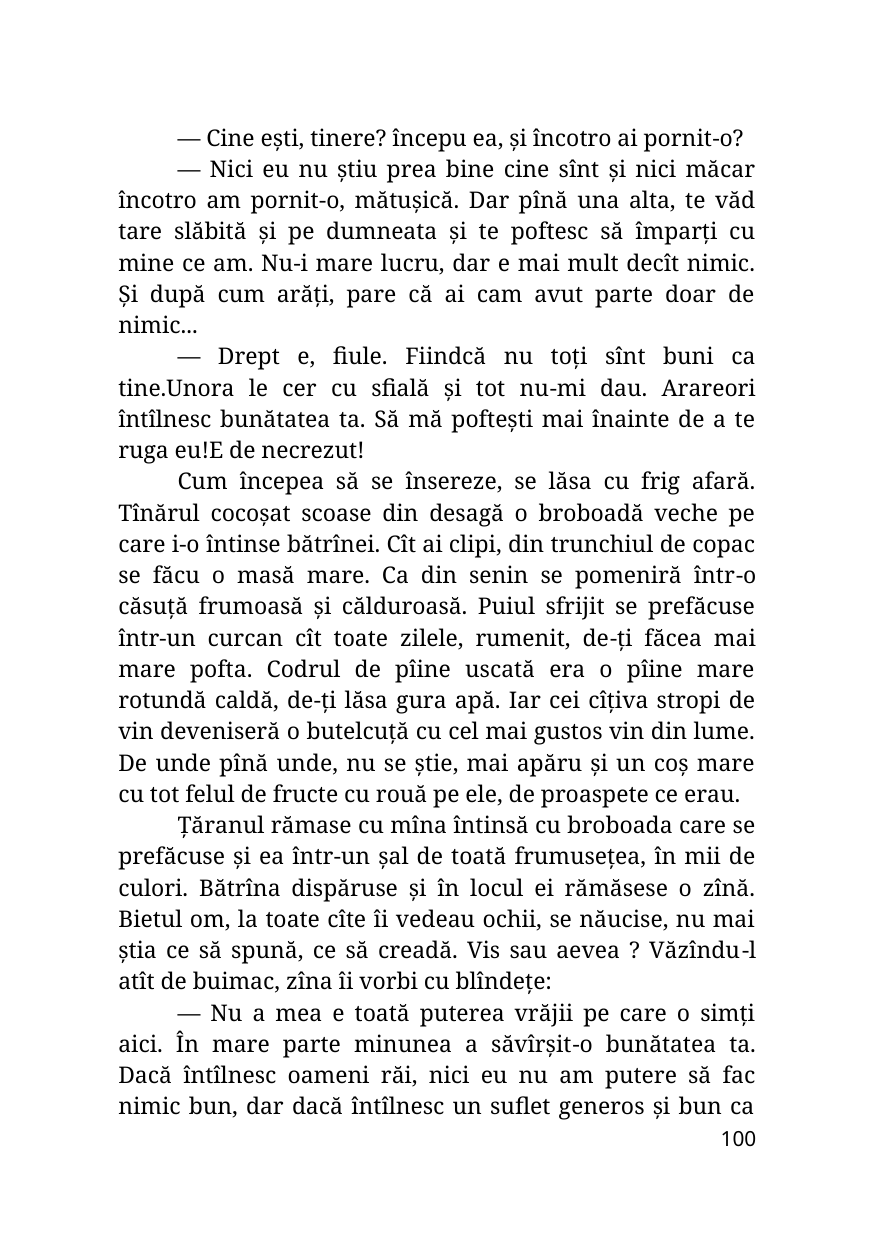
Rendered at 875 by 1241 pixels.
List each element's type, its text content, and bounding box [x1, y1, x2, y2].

text Cum începea să se însereze, se lăsa cu frig afară. Tînărul cocoşat scoase din desagă o broboadă veche pe care i-o întinse bătrînei. Cît ai clipi, din trunchiul de copac se făcu o masă mare. Ca din senin se pomeniră într-o căsuţă frumoasă şi călduroasă. Puiul sfrijit se prefăcuse într-un curcan cît toate zilele, rumenit, de-ţi făcea mai mare pofta. Codrul de pîine uscată era o pîine mare rotundă caldă, de-ţi lăsa gura apă. Iar cei cîţiva stropi de vin deveniseră o butelcuţă cu cel mai gustos vin din lume. De unde pînă unde, nu se ştie, mai apăru şi un coş mare cu tot felul de fructe cu rouă pe ele, de proaspete ce erau. [118, 465, 756, 809]
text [118, 997, 756, 1122]
text Ţăranul rămase cu mîna întinsă cu broboada care se prefăcuse şi ea într-un şal de toată frumuseţea, în mii de culori. Bătrîna dispăruse şi în locul ei rămăsese o zînă. Bietul om, la toate cîte îi vedeau ochii, se năucise, nu mai ştia ce să spună, ce să creadă. Vis sau aevea ? Văzîndu-l atît de buimac, zîna îi vorbi cu blîndeţe: [118, 809, 756, 997]
text — Nici eu nu ştiu prea bine cine sînt şi nici măcar încotro am pornit-o, mătuşică. Dar pînă una alta, te văd tare slăbită şi pe dumneata şi te poftesc să împarţi cu mine ce am. Nu-i mare lucru, dar e mai mult decît nimic. Şi după cum arăţi, pare că ai cam avut parte doar de nimic... [118, 153, 756, 340]
text — Drept e, fiule. Fiindcă nu toţi sînt buni ca tine.Unora le cer cu sfială şi tot nu-mi dau. Arareori întîlnesc bunătatea ta. Să mă pofteşti mai înainte de a te ruga eu!E de necrezut! [118, 340, 756, 465]
text — Cine eşti, tinere? începu ea, şi încotro ai pornit-o? [118, 122, 756, 153]
